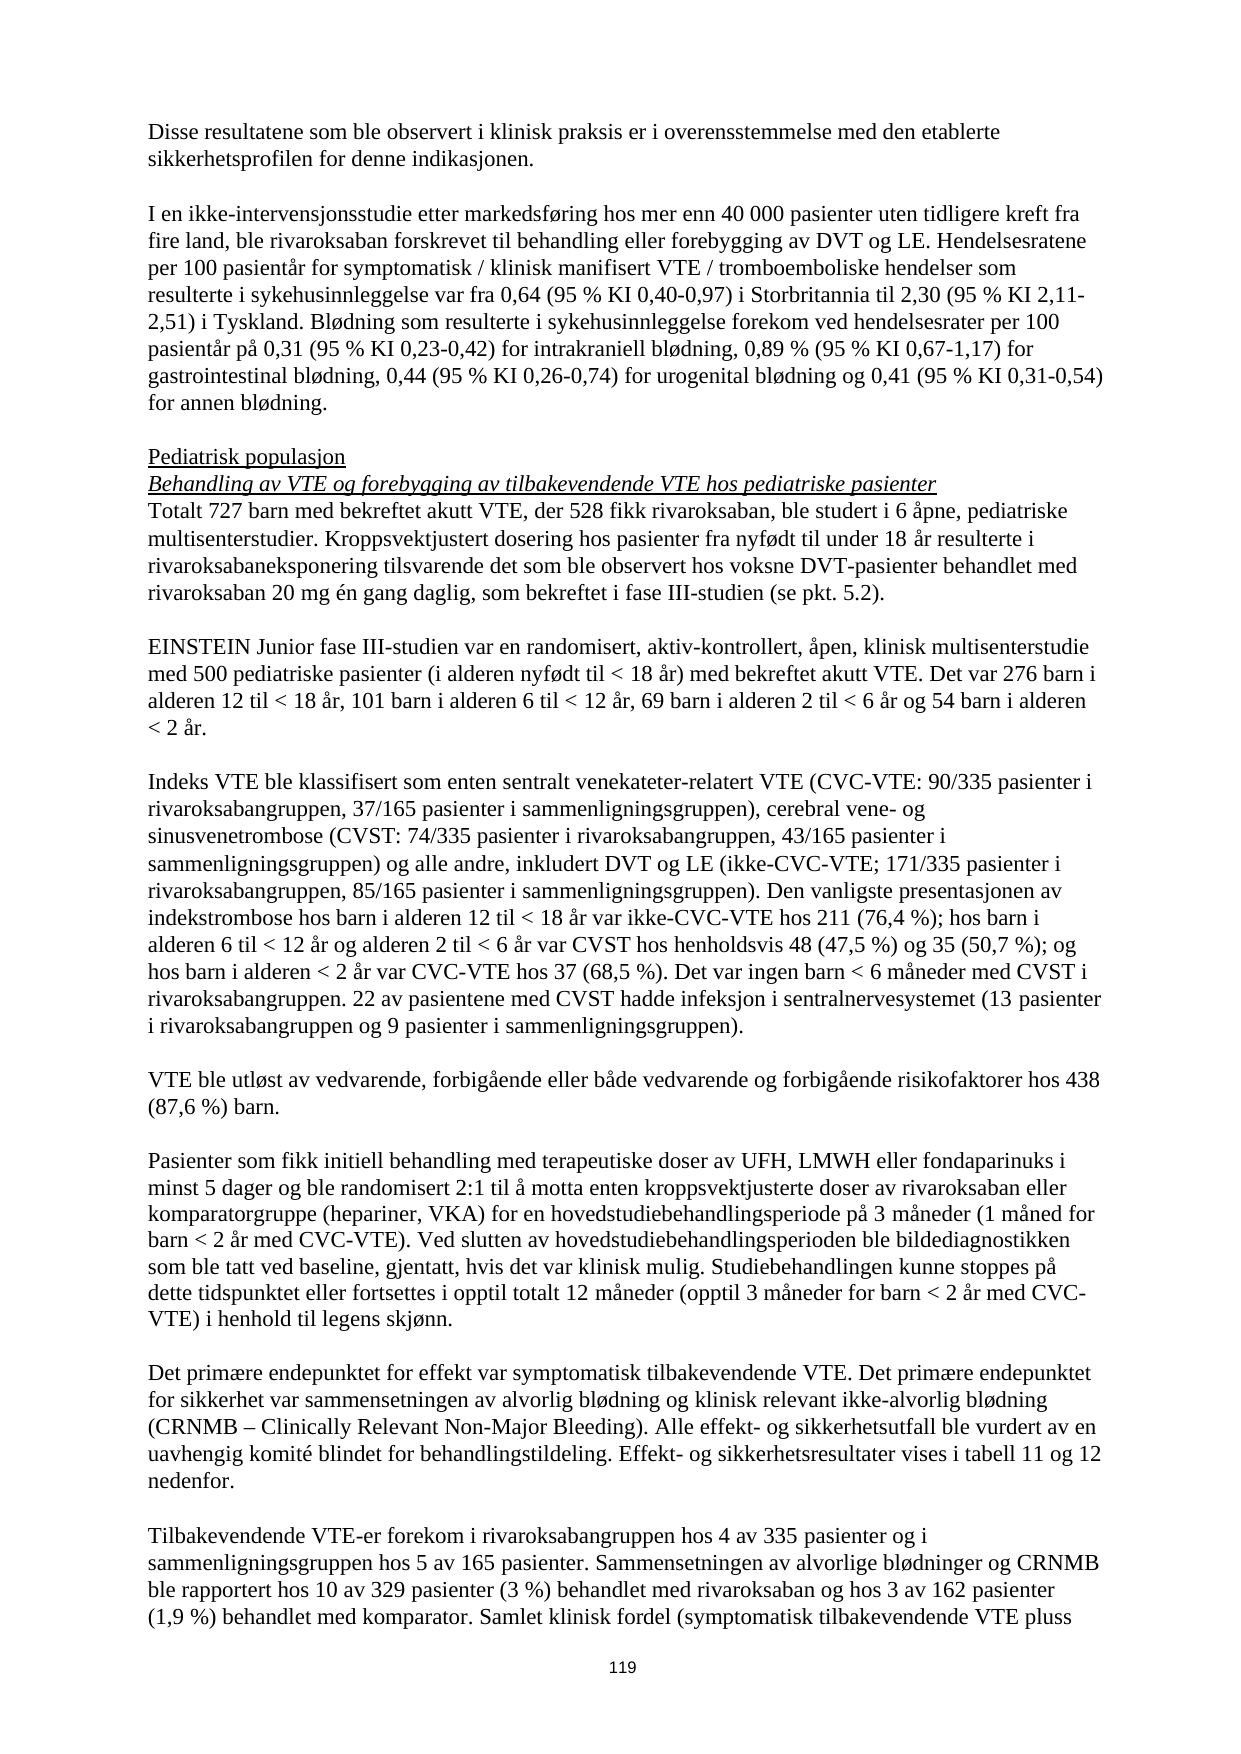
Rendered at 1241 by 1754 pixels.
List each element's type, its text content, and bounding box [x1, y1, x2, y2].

text Pasienter som fikk initiell behandling med terapeutiske doser av UFH, LMWH eller fondaparinuks i minst 5 dager og ble randomisert 2:1 til å motta enten kroppsvektjusterte doser av rivaroksaban eller komparatorgruppe (hepariner, VKA) for en hovedstudiebehandlingsperiode på 3 måneder (1 måned for barn < 2 år med CVC-VTE). Ved slutten av hovedstudiebehandlingsperioden ble bildediagnostikken som ble tatt ved baseline, gjentatt, hvis det var klinisk mulig. Studiebehandlingen kunne stoppes på dette tidspunktet eller fortsettes i opptil totalt 12 måneder (opptil 3 måneder for barn < 2 år med CVC-VTE) i henhold til legens skjønn. [148, 1147, 1107, 1332]
text Totalt 727 barn med bekreftet akutt VTE, der 528 fikk rivaroksaban, ble studert i 6 åpne, pediatriske multisenterstudier. Kroppsvektjustert dosering hos pasienter fra nyfødt til under 18 år resulterte i rivaroksabaneksponering tilsvarende det som ble observert hos voksne DVT-pasienter behandlet med rivaroksaban 20 mg én gang daglig, som bekreftet i fase III-studien (se pkt. 5.2). [148, 497, 1107, 606]
text Det primære endepunktet for effekt var symptomatisk tilbakevendende VTE. Det primære endepunktet for sikkerhet var sammensetningen av alvorlig blødning og klinisk relevant ikke-alvorlig blødning (CRNMB – Clinically Relevant Non-Major Bleeding). Alle effekt- og sikkerhetsutfall ble vurdert av en uavhengig komité blindet for behandlingstildeling. Effekt- og sikkerhetsresultater vises i tabell 11 og 12 nedenfor. [148, 1359, 1107, 1494]
text Indeks VTE ble klassifisert som enten sentralt venekateter-relatert VTE (CVC-VTE: 90/335 pasienter i rivaroksabangruppen, 37/165 pasienter i sammenligningsgruppen), cerebral vene- og sinusvenetrombose (CVST: 74/335 pasienter i rivaroksabangruppen, 43/165 pasienter i sammenligningsgruppen) og alle andre, inkludert DVT og LE (ikke-CVC-VTE; 171/335 pasienter i rivaroksabangruppen, 85/165 pasienter i sammenligningsgruppen). Den vanligste presentasjonen av indekstrombose hos barn i alderen 12 til < 18 år var ikke-CVC-VTE hos 211 (76,4 %); hos barn i alderen 6 til < 12 år og alderen 2 til < 6 år var CVST hos henholdsvis 48 (47,5 %) og 35 (50,7 %); og hos barn i alderen < 2 år var CVC-VTE hos 37 (68,5 %). Det var ingen barn < 6 måneder med CVST i rivaroksabangruppen. 22 av pasientene med CVST hadde infeksjon i sentralnervesystemet (13 pasienter i rivaroksabangruppen og 9 pasienter i sammenligningsgruppen). [148, 768, 1107, 1039]
text Pediatrisk populasjon [148, 443, 1107, 470]
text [148, 1521, 1107, 1630]
text Behandling av VTE og forebygging av tilbakevendende VTE hos pediatriske pasienter [148, 470, 1107, 497]
text Disse resultatene som ble observert i klinisk praksis er i overensstemmelse med den etablerte sikkerhetsprofilen for denne indikasjonen. [148, 118, 1107, 172]
text VTE ble utløst av vedvarende, forbigående eller både vedvarende og forbigående risikofaktorer hos 438 (87,6 %) barn. [148, 1066, 1107, 1120]
text I en ikke-intervensjonsstudie etter markedsføring hos mer enn 40 000 pasienter uten tidligere kreft fra fire land, ble rivaroksaban forskrevet til behandling eller forebygging av DVT og LE. Hendelsesratene per 100 pasientår for symptomatisk / klinisk manifisert VTE / tromboemboliske hendelser som resulterte i sykehusinnleggelse var fra 0,64 (95 % KI 0,40-0,97) i Storbritannia til 2,30 (95 % KI 2,11-2,51) i Tyskland. Blødning som resulterte i sykehusinnleggelse forekom ved hendelsesrater per 100 pasientår på 0,31 (95 % KI 0,23-0,42) for intrakraniell blødning, 0,89 % (95 % KI 0,67-1,17) for gastrointestinal blødning, 0,44 (95 % KI 0,26-0,74) for urogenital blødning og 0,41 (95 % KI 0,31-0,54) for annen blødning. [148, 199, 1107, 416]
text EINSTEIN Junior fase III-studien var en randomisert, aktiv-kontrollert, åpen, klinisk multisenterstudie med 500 pediatriske pasienter (i alderen nyfødt til < 18 år) med bekreftet akutt VTE. Det var 276 barn i alderen 12 til < 18 år, 101 barn i alderen 6 til < 12 år, 69 barn i alderen 2 til < 6 år og 54 barn i alderen < 2 år. [148, 633, 1107, 741]
